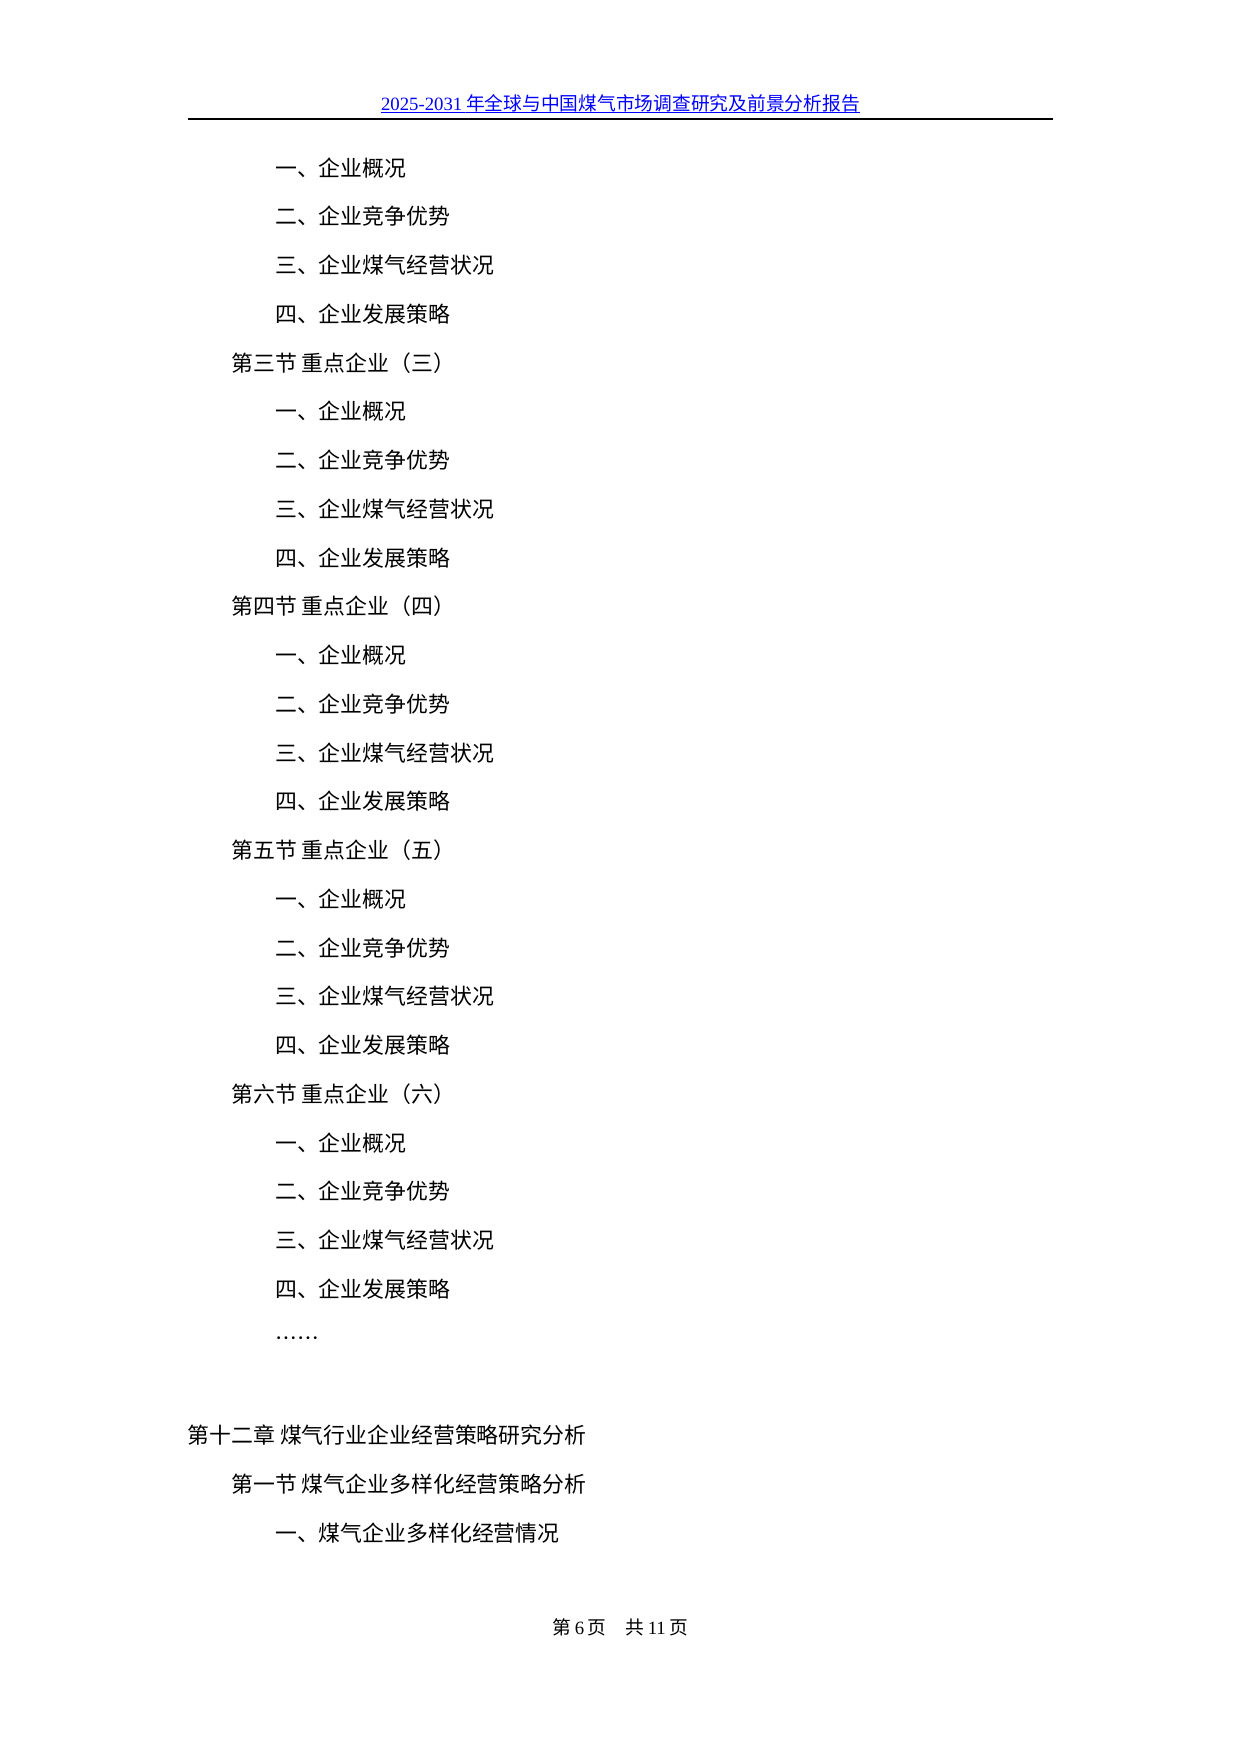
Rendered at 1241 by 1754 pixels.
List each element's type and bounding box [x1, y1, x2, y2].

text [187, 150, 1053, 1548]
